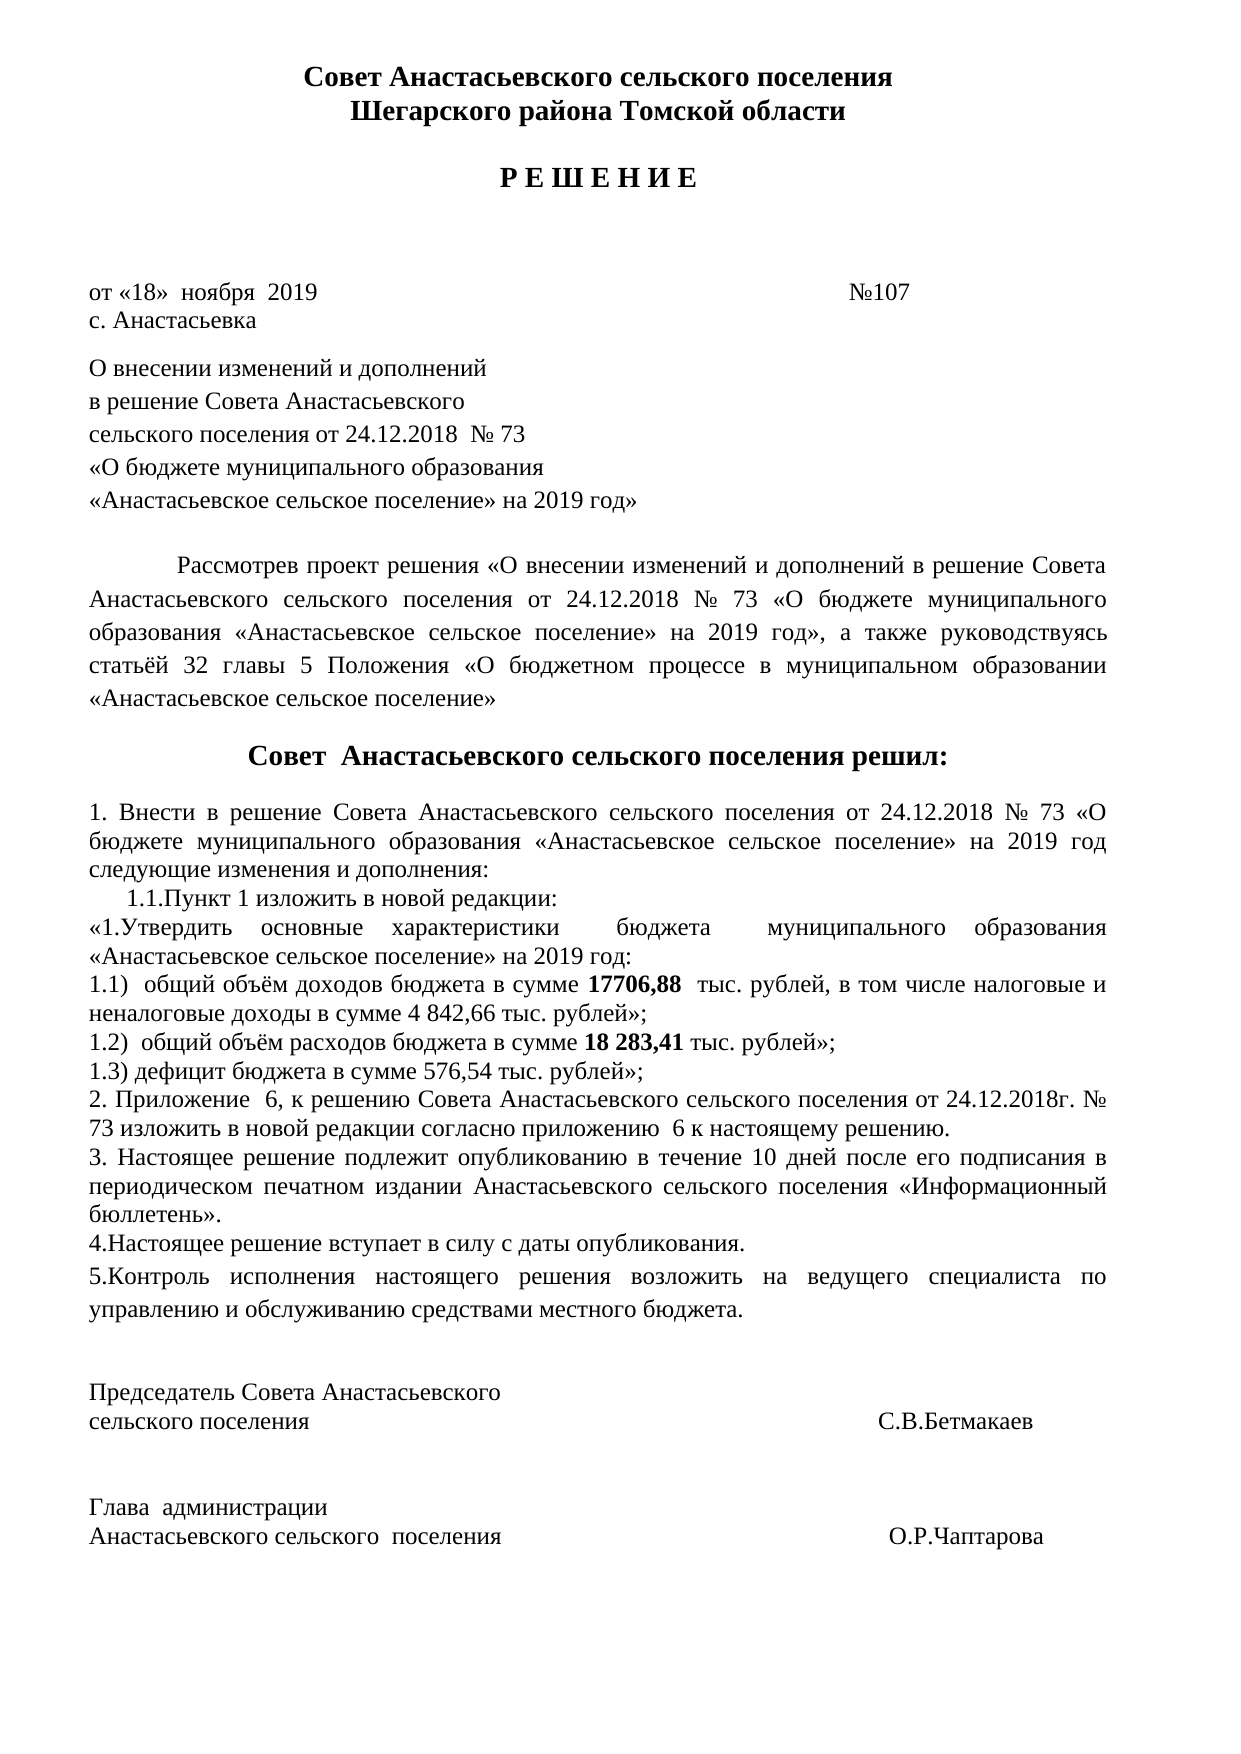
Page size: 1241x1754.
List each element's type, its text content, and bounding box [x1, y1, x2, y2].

subtitle Совет Анастасьевского сельского поселения [89, 59, 1108, 93]
text «Анастасьевское сельское поселение» на 2019 год» [89, 485, 1108, 514]
text сельского поселения от 24.12.2018 № 73 [89, 419, 1108, 448]
text 4.Настоящее решение вступает в силу с даты опубликования. [89, 1228, 1108, 1257]
text с. Анастасьевка [89, 305, 1108, 334]
text 1.3) дефицит бюджета в сумме 576,54 тыс. рублей»; [89, 1056, 1108, 1084]
text 3. Настоящее решение подлежит опубликованию в течение 10 дней после его подписания в периодическом печатном издании Анастасьевского сельского поселения «Информационный бюллетень». [89, 1142, 1108, 1228]
text О внесении изменений и дополнений [89, 353, 1108, 382]
text 2. Приложение 6, к решению Совета Анастасьевского сельского поселения от 24.12.2018г. № 73 изложить в новой редакции согласно приложению 6 к настоящему решению. [89, 1084, 1108, 1142]
text 1.2) общий объём расходов бюджета в сумме 18 283,41 тыс. рублей»; [89, 1027, 1108, 1056]
text 1. Внести в решение Совета Анастасьевского сельского поселения от 24.12.2018 № 73 «О бюджете муниципального образования «Анастасьевское сельское поселение» на 2019 год следующие изменения и дополнения: [89, 797, 1108, 883]
text Анастасьевского сельского поселения О.Р.Чаптарова [89, 1521, 1108, 1549]
text 1.1.Пункт 1 изложить в новой редакции: [89, 883, 1108, 912]
text от «18» ноября 2019 №107 [89, 277, 1108, 305]
text сельского поселения С.В.Бетмакаев [89, 1406, 1108, 1434]
text Совет Анастасьевского сельского поселения решил: [89, 738, 1108, 771]
text «О бюджете муниципального образования [89, 452, 1108, 481]
subtitle Шегарского района Томской области [89, 93, 1108, 126]
text в решение Совета Анастасьевского [89, 386, 1108, 415]
text Р Е Ш Е Н И Е [89, 160, 1108, 193]
text Рассмотрев проект решения «О внесении изменений и дополнений в решение Совета Анастасьевского сельского поселения от 24.12.2018 № 73 «О бюджете муниципального образования «Анастасьевское сельское поселение» на 2019 год», а также руководствуясь статьёй 32 главы 5 Положения «О бюджетном процессе в муниципальном образовании «Анастасьевское сельское поселение» [89, 551, 1108, 711]
text 5.Контроль исполнения настоящего решения возложить на ведущего специалиста по управлению и обслуживанию средствами местного бюджета. [89, 1261, 1108, 1323]
text Глава администрации [89, 1492, 1108, 1521]
text Председатель Совета Анастасьевского [89, 1377, 1108, 1406]
text «1.Утвердить основные характеристики бюджета муниципального образования «Анастасьевское сельское поселение» на 2019 год: [89, 912, 1108, 969]
text 1.1) общий объём доходов бюджета в сумме 17706,88 тыс. рублей, в том числе налоговые и неналоговые доходы в сумме 4 842,66 тыс. рублей»; [89, 969, 1108, 1027]
